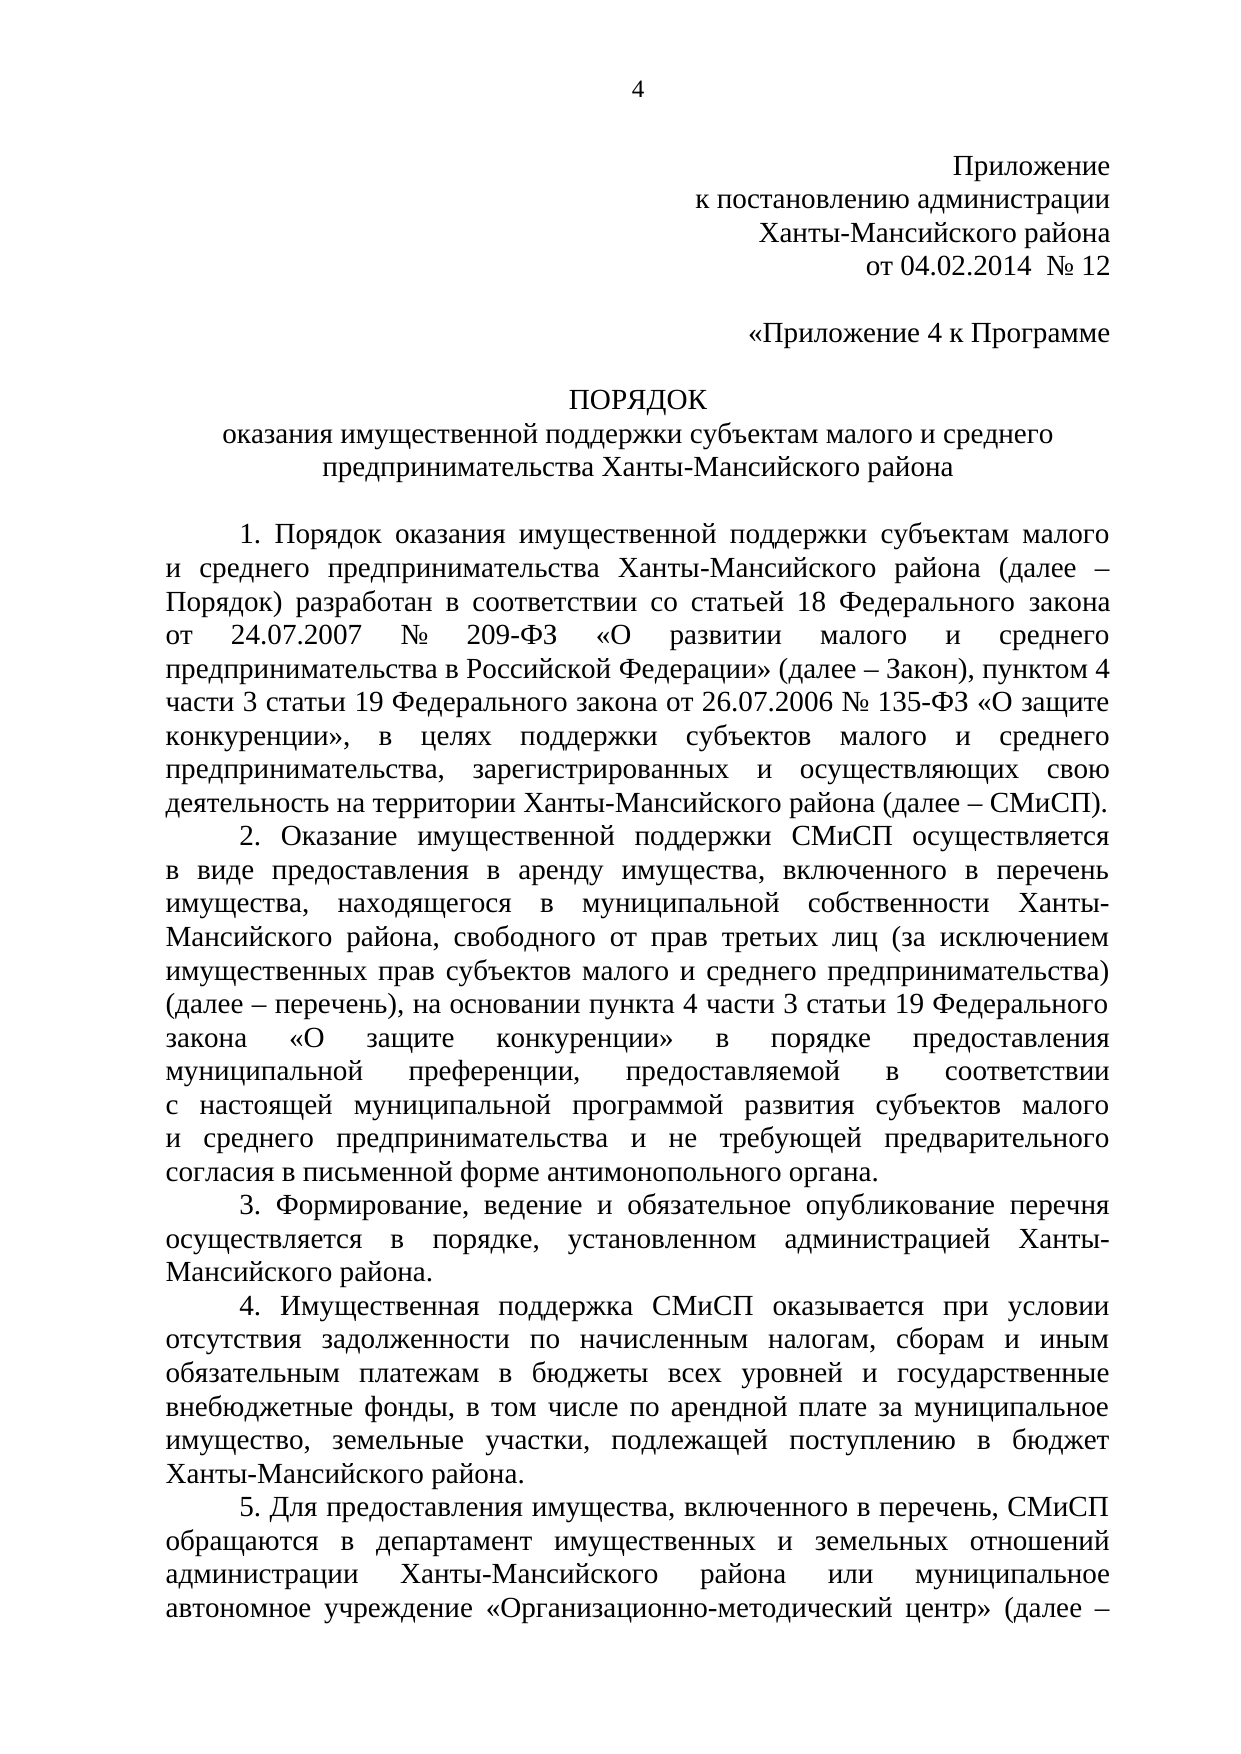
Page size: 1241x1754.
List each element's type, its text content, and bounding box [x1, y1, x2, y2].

text 1. Порядок оказания имущественной поддержки субъектам малого и среднего предпринимательства Ханты-Мансийского района (далее – Порядок) разработан в соответствии со статьей 18 Федерального закона от 24.07.2007 № 209-ФЗ «О развитии малого и среднего предпринимательства в Российской Федерации» (далее – Закон), пунктом 4 части 3 статьи 19 Федерального закона от 26.07.2006 № 135-ФЗ «О защите конкуренции», в целях поддержки субъектов малого и среднего предпринимательства, зарегистрированных и осуществляющих свою деятельность на территории Ханты-Мансийского района (далее – СМиСП). [165, 517, 1110, 818]
text 3. Формирование, ведение и обязательное опубликование перечня осуществляется в порядке, установленном администрацией Ханты-Мансийского района. [165, 1187, 1110, 1288]
text 2. Оказание имущественной поддержки СМиСП осуществляется в виде предоставления в аренду имущества, включенного в перечень имущества, находящегося в муниципальной собственности Ханты-Мансийского района, свободного от прав третьих лиц (за исключением имущественных прав субъектов малого и среднего предпринимательства) (далее – перечень), на основании пункта 4 части 3 статьи 19 Федерального закона «О защите конкуренции» в порядке предоставления муниципальной преференции, предоставляемой в соответствии с настоящей муниципальной программой развития субъектов малого и среднего предпринимательства и не требующей предварительного согласия в письменной форме антимонопольного органа. [165, 818, 1110, 1187]
text «Приложение 4 к Программе [165, 315, 1110, 349]
text оказания имущественной поддержки субъектам малого и среднего [165, 416, 1110, 449]
text Приложение [165, 148, 1110, 181]
text 4. Имущественная поддержка СМиСП оказывается при условии отсутствия задолженности по начисленным налогам, сборам и иным обязательным платежам в бюджеты всех уровней и государственные внебюджетные фонды, в том числе по арендной плате за муниципальное имущество, земельные участки, подлежащей поступлению в бюджет Ханты-Мансийского района. [165, 1288, 1110, 1489]
text ПОРЯДОК [165, 382, 1110, 416]
text к постановлению администрации [165, 181, 1110, 215]
text от 04.02.2014 № 12 [165, 248, 1110, 282]
text предпринимательства Ханты-Мансийского района [165, 449, 1110, 483]
text Ханты-Мансийского района [165, 215, 1110, 248]
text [165, 1489, 1110, 1623]
